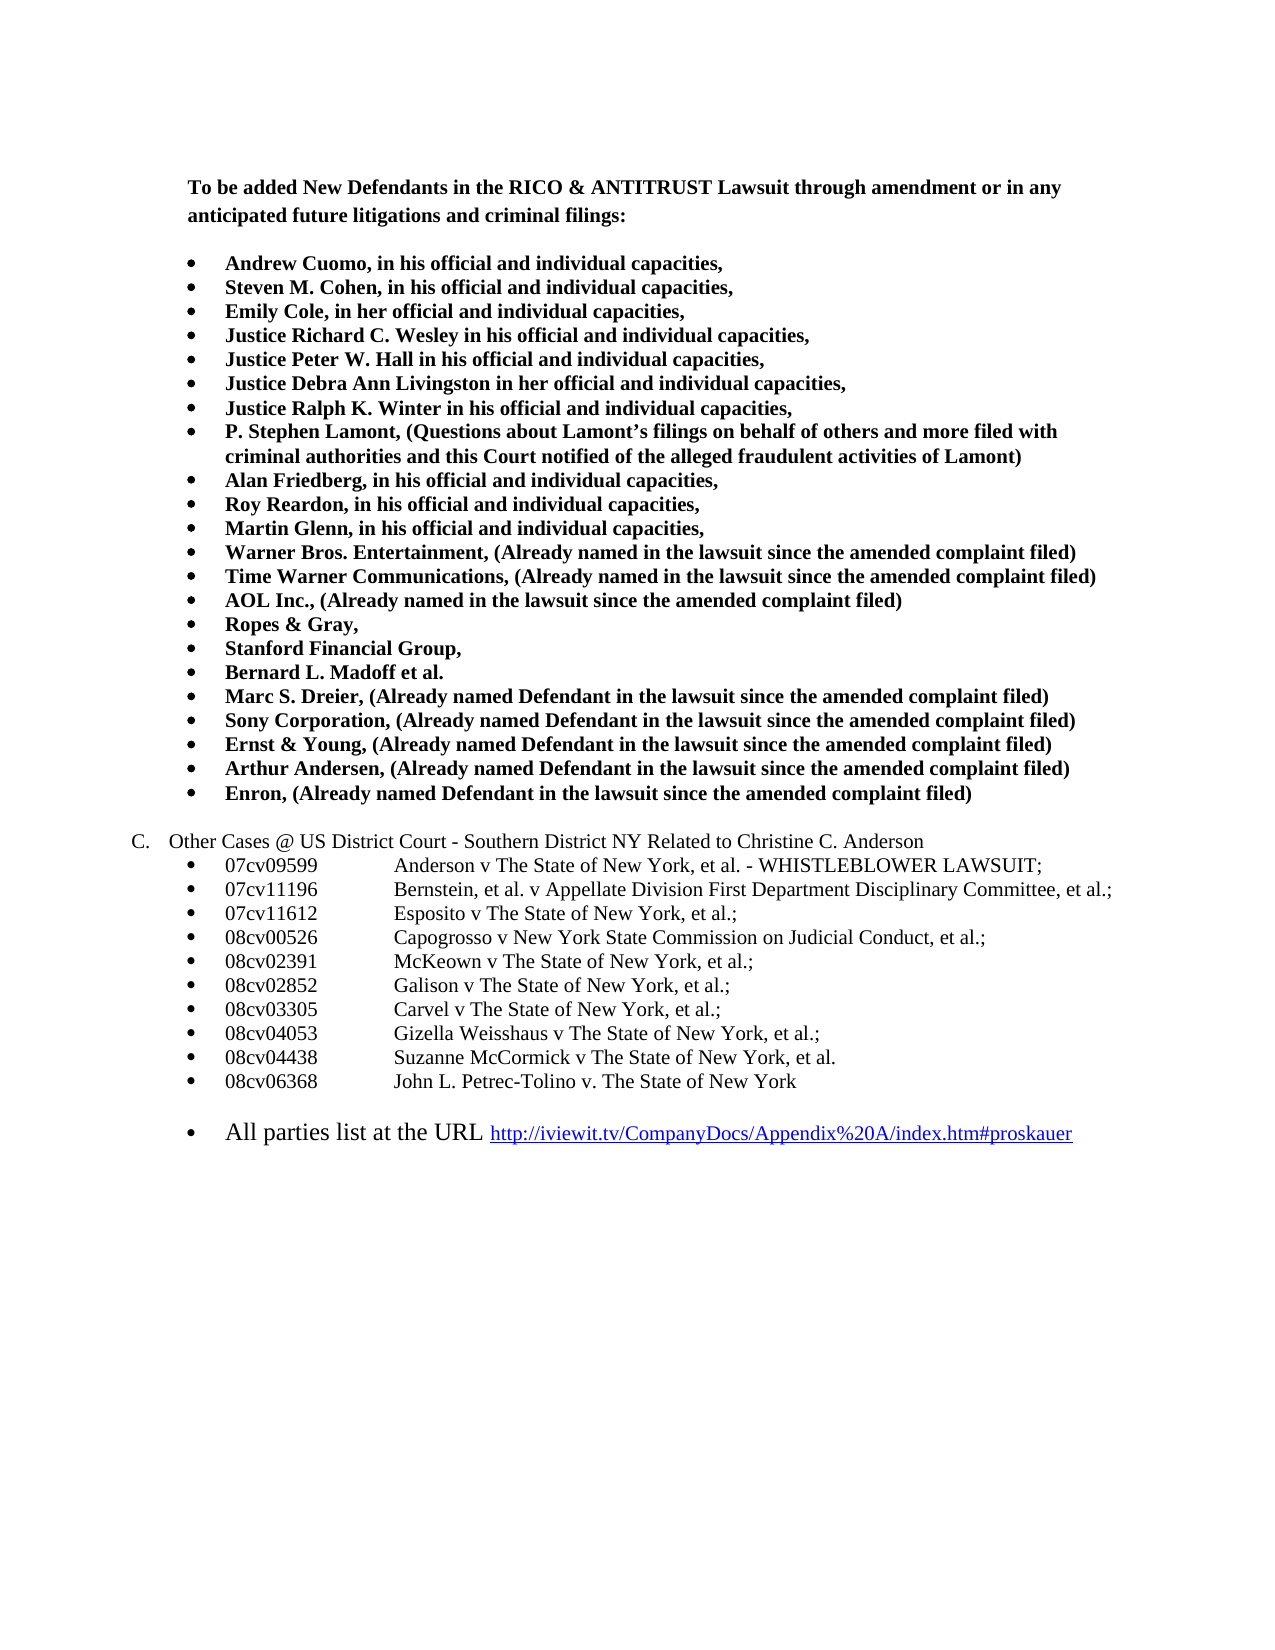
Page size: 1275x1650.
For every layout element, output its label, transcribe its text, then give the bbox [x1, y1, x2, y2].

list 07cv11196 Bernstein, et al. v Appellate Division First Department Disciplinary Committee, et al.; [187, 877, 1125, 901]
list Other Cases @ US District Court - Southern District NY Related to Christine C. Anderson [131, 828, 1125, 853]
list Roy Reardon, in his official and individual capacities, [187, 492, 1125, 516]
list Andrew Cuomo, in his official and individual capacities, [187, 251, 1125, 275]
list P. Stephen Lamont, (Questions about Lamont’s filings on behalf of others and more filed with criminal authorities and this Court notified of the alleged fraudulent activities of Lamont) [187, 419, 1125, 468]
list Alan Friedberg, in his official and individual capacities, [187, 468, 1125, 492]
list Arthur Andersen, (Already named Defendant in the lawsuit since the amended complaint filed) [187, 756, 1125, 780]
list Emily Cole, in her official and individual capacities, [187, 299, 1125, 323]
list 08cv06368 John L. Petrec-Tolino v. The State of New York [187, 1069, 1125, 1093]
list Stanford Financial Group, [187, 636, 1125, 660]
list 08cv02852 Galison v The State of New York, et al.; [187, 973, 1125, 997]
list Time Warner Communications, (Already named in the lawsuit since the amended complaint filed) [187, 564, 1125, 588]
list Martin Glenn, in his official and individual capacities, [187, 516, 1125, 540]
list Sony Corporation, (Already named Defendant in the lawsuit since the amended complaint filed) [187, 708, 1125, 732]
list Ropes & Gray, [187, 612, 1125, 636]
list 08cv04053 Gizella Weisshaus v The State of New York, et al.; [187, 1021, 1125, 1045]
list 08cv04438 Suzanne McCormick v The State of New York, et al. [187, 1045, 1125, 1069]
list 08cv00526 Capogrosso v New York State Commission on Judicial Conduct, et al.; [187, 925, 1125, 949]
list Bernard L. Madoff et al. [187, 660, 1125, 684]
text To be added New Defendants in the RICO & ANTITRUST Lawsuit through amendment or in any anticipated future litigations and criminal filings: [187, 175, 1125, 227]
list Enron, (Already named Defendant in the lawsuit since the amended complaint filed) [187, 780, 1125, 804]
list Ernst & Young, (Already named Defendant in the lawsuit since the amended complaint filed) [187, 732, 1125, 756]
list AOL Inc., (Already named in the lawsuit since the amended complaint filed) [187, 588, 1125, 612]
list 07cv11612 Esposito v The State of New York, et al.; [187, 901, 1125, 925]
list Justice Peter W. Hall in his official and individual capacities, [187, 347, 1125, 371]
list All parties list at the URL http://iviewit.tv/CompanyDocs/Appendix%20A/index.htm#proskauer [187, 1117, 1125, 1146]
list Warner Bros. Entertainment, (Already named in the lawsuit since the amended complaint filed) [187, 540, 1125, 564]
list 08cv03305 Carvel v The State of New York, et al.; [187, 997, 1125, 1021]
list Justice Richard C. Wesley in his official and individual capacities, [187, 323, 1125, 347]
list Justice Ralph K. Winter in his official and individual capacities, [187, 395, 1125, 419]
list 07cv09599 Anderson v The State of New York, et al. - WHISTLEBLOWER LAWSUIT; [187, 853, 1125, 877]
list Steven M. Cohen, in his official and individual capacities, [187, 275, 1125, 299]
list Marc S. Dreier, (Already named Defendant in the lawsuit since the amended complaint filed) [187, 684, 1125, 708]
list 08cv02391 McKeown v The State of New York, et al.; [187, 949, 1125, 973]
list Justice Debra Ann Livingston in her official and individual capacities, [187, 371, 1125, 395]
